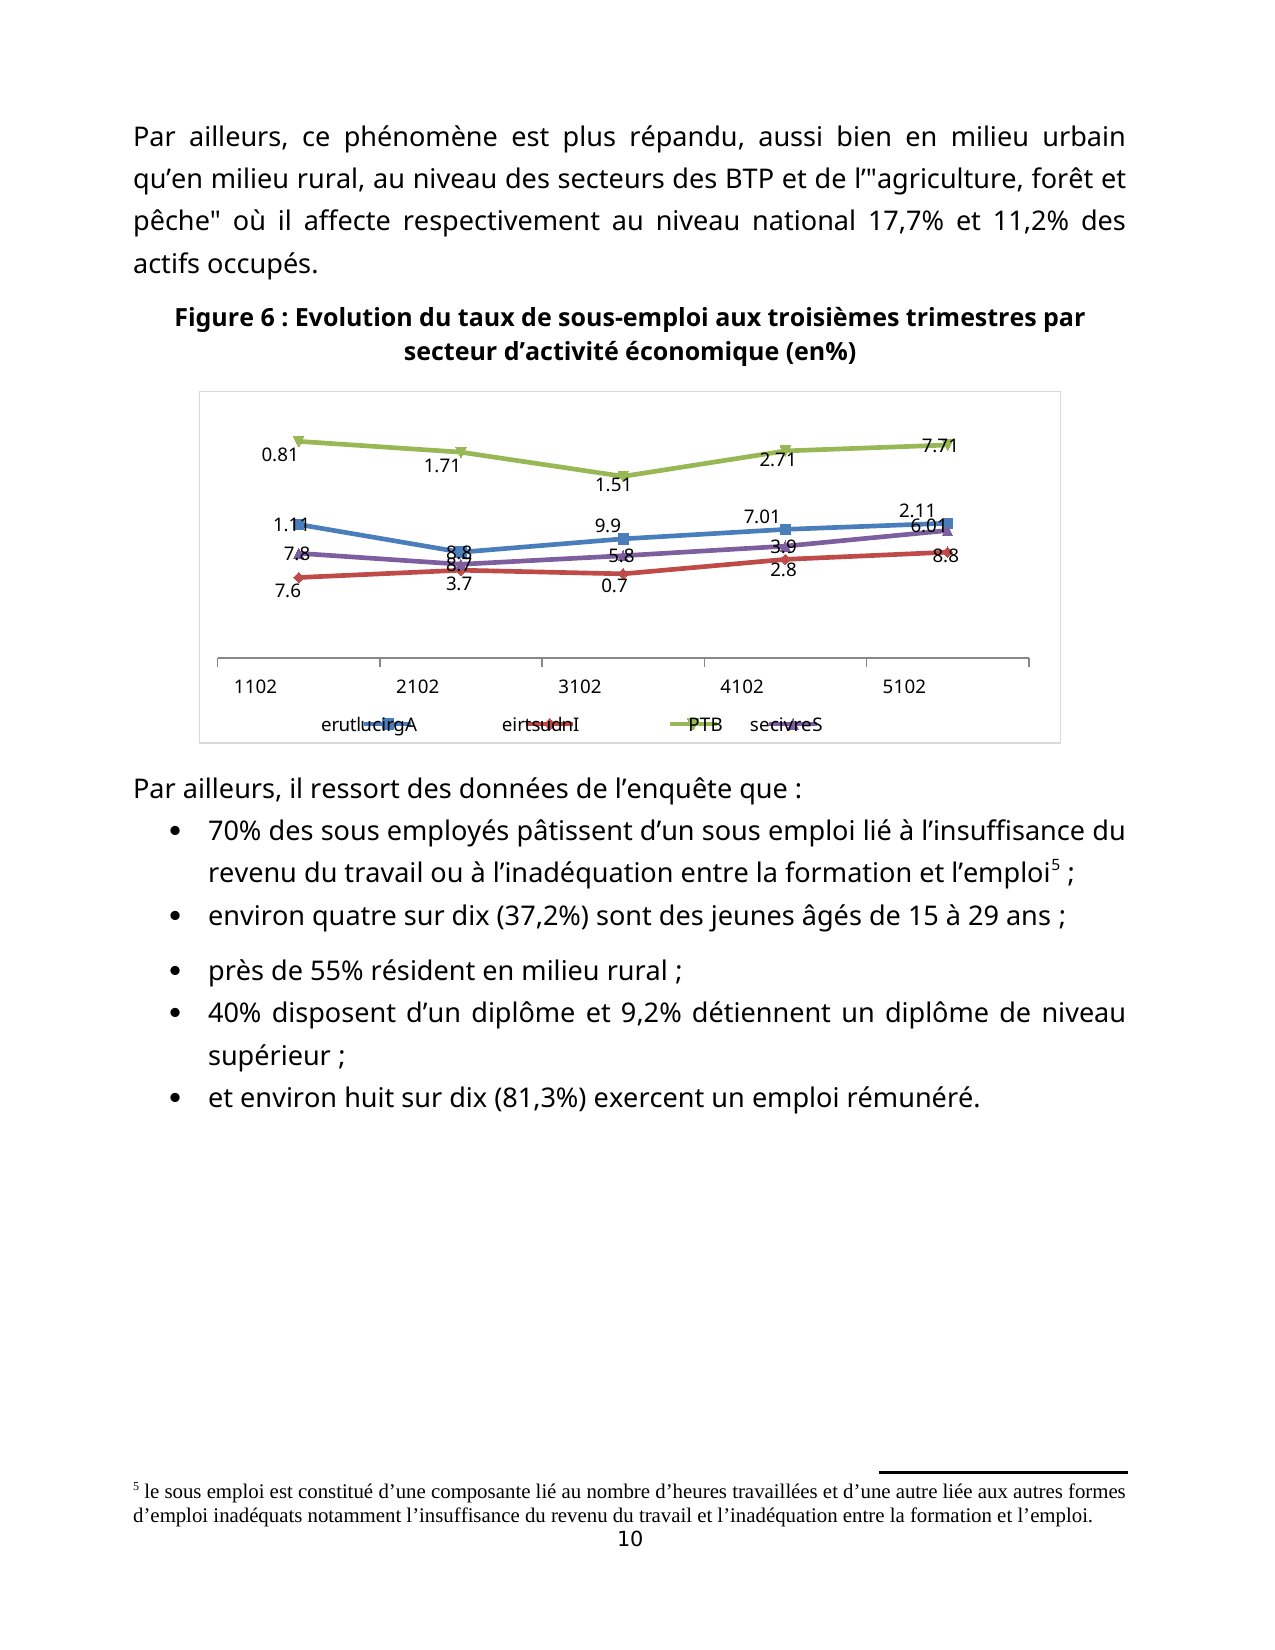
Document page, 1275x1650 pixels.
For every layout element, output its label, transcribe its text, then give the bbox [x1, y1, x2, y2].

text Par ailleurs, ce phénomène est plus répandu, aussi bien en milieu urbain qu’en milieu rural, au niveau des secteurs des BTP et de l’"agriculture, forêt et pêche" où il affecte respectivement au niveau national 17,7% et 11,2% des actifs occupés. [133, 117, 1127, 281]
list environ quatre sur dix (37,2%) sont des jeunes âgés de 15 à 29 ans ; [170, 896, 1127, 933]
list près de 55% résident en milieu rural ; [170, 951, 1127, 988]
list 40% disposent d’un diplôme et 9,2% détiennent un diplôme de niveau supérieur ; [170, 993, 1127, 1073]
list 70% des sous employés pâtissent d’un sous emploi lié à l’insuffisance du revenu du travail ou à l’inadéquation entre la formation et l’emploi ; [170, 811, 1127, 891]
text Figure 6 : Evolution du taux de sous-emploi aux troisièmes trimestres par secteur d’activité économique (en%) [133, 300, 1127, 368]
text Par ailleurs, il ressort des données de l’enquête que : [133, 769, 1127, 806]
list et environ huit sur dix (81,3%) exercent un emploi rémunéré. [170, 1078, 1127, 1115]
